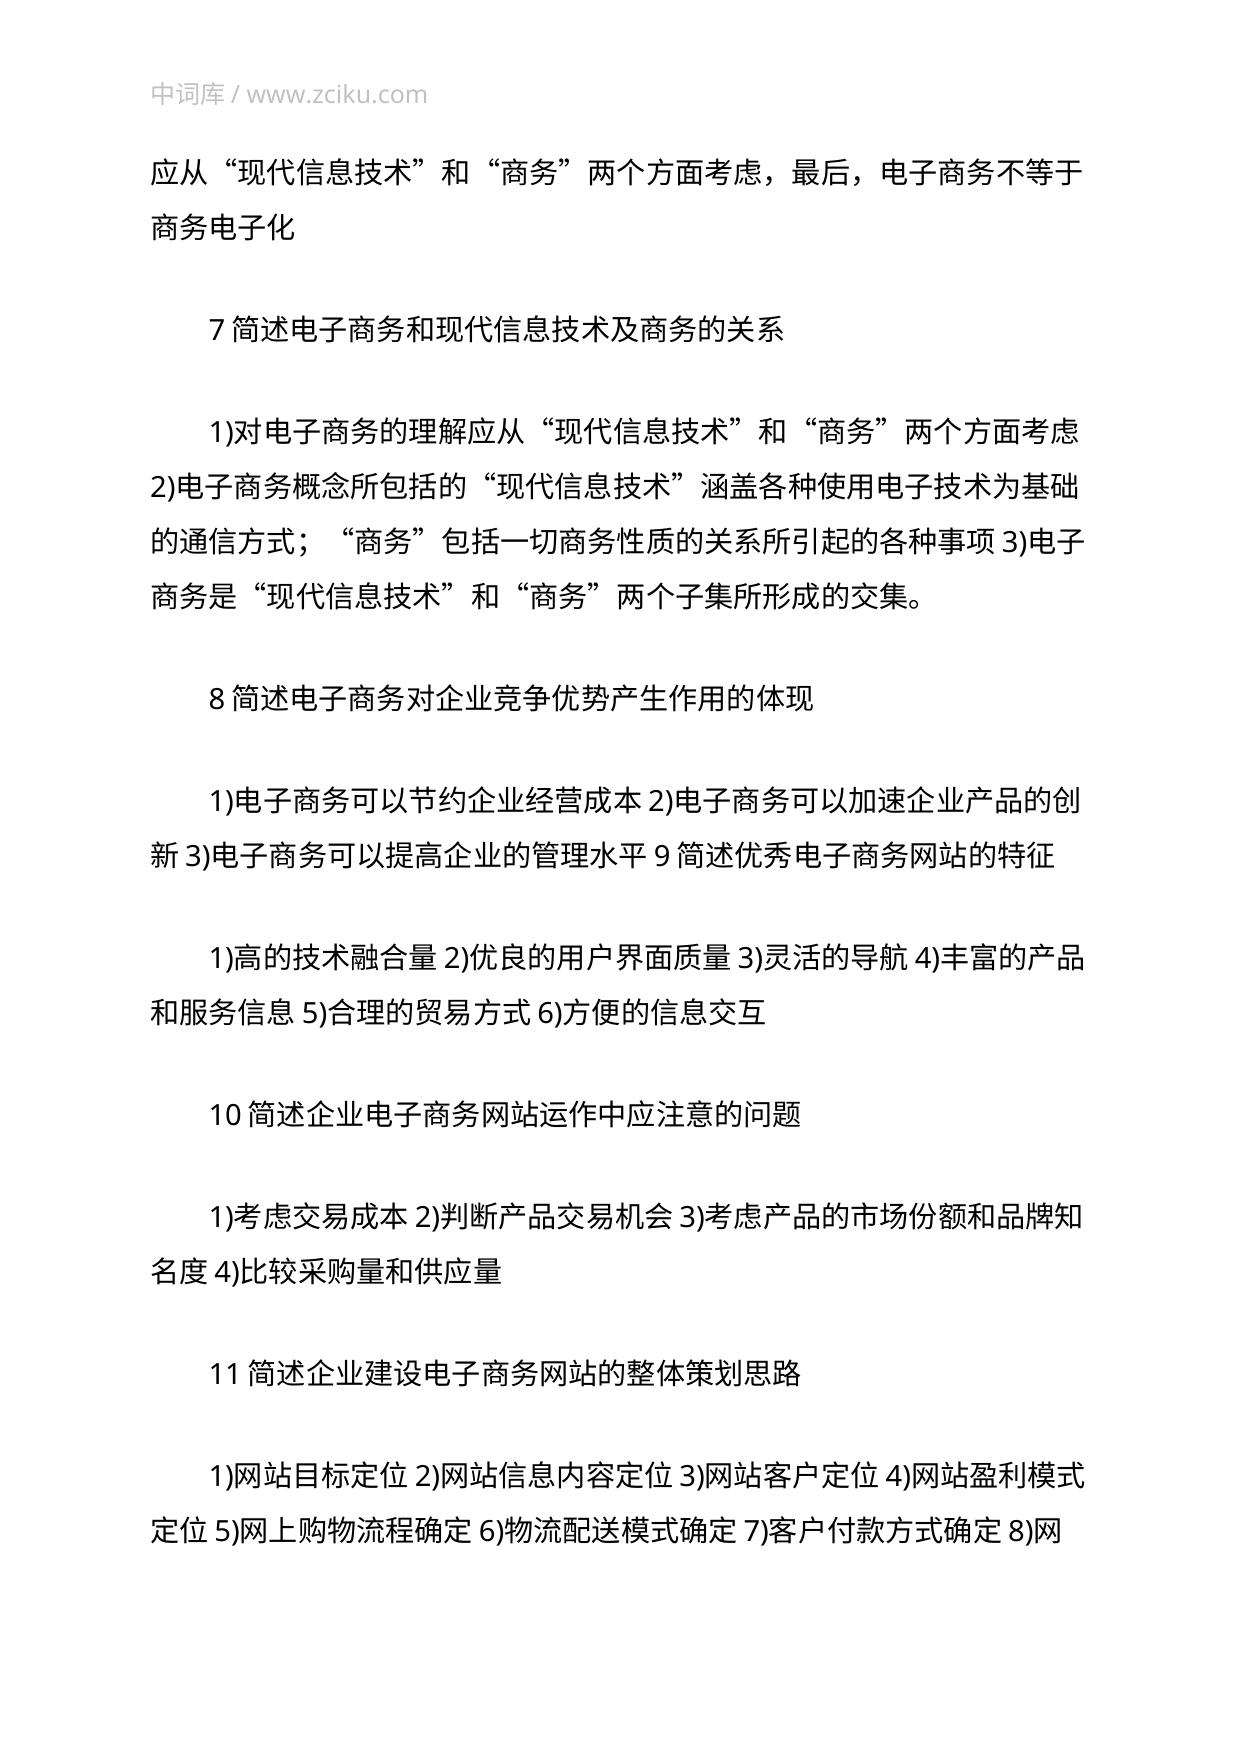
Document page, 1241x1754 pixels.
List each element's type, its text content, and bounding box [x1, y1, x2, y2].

text 1)电子商务可以节约企业经营成本2)电子商务可以加速企业产品的创新3)电子商务可以提高企业的管理水平9简述优秀电子商务网站的特征 [150, 777, 1090, 875]
text 8简述电子商务对企业竞争优势产生作用的体现 [150, 675, 1090, 718]
text 10简述企业电子商务网站运作中应注意的问题 [150, 1091, 1090, 1134]
text 7简述电子商务和现代信息技术及商务的关系 [150, 307, 1090, 349]
text 1)对电子商务的理解应从“现代信息技术”和“商务”两个方面考虑2)电子商务概念所包括的“现代信息技术”涵盖各种使用电子技术为基础的通信方式；“商务”包括一切商务性质的关系所引起的各种事项3)电子商务是“现代信息技术”和“商务”两个子集所形成的交集。 [150, 409, 1090, 616]
text 1)考虑交易成本2)判断产品交易机会3)考虑产品的市场份额和品牌知名度4)比较采购量和供应量 [150, 1193, 1090, 1291]
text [150, 150, 1090, 247]
text 11简述企业建设电子商务网站的整体策划思路 [150, 1350, 1090, 1393]
text 1)高的技术融合量2)优良的用户界面质量3)灵活的导航4)丰富的产品和服务信息5)合理的贸易方式6)方便的信息交互 [150, 934, 1090, 1032]
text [150, 1452, 1090, 1550]
